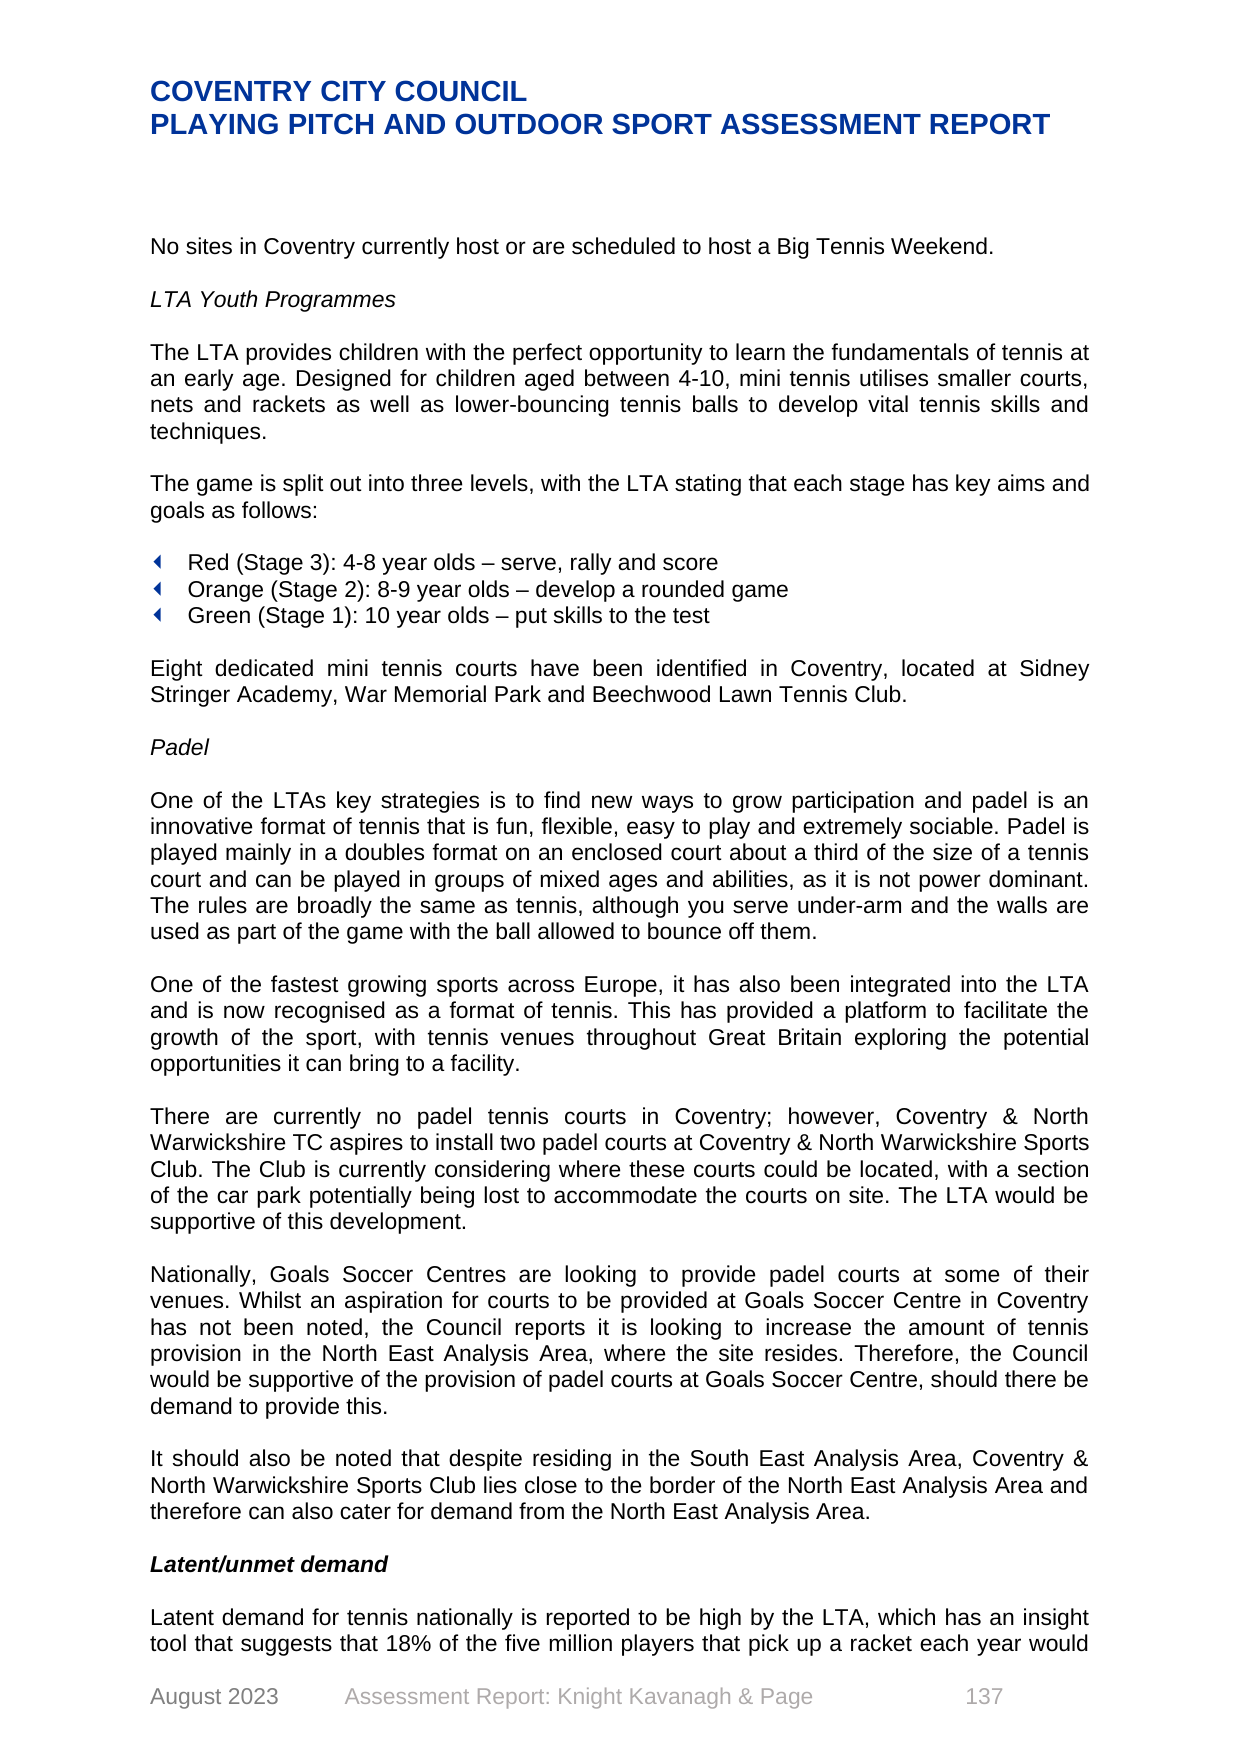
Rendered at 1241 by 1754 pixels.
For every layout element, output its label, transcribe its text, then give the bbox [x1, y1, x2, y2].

list Green (Stage 1): 10 year olds – put skills to the test [150, 602, 1090, 628]
text Latent/unmet demand [150, 1551, 1090, 1577]
list Red (Stage 3): 4-8 year olds – serve, rally and score [150, 549, 1090, 576]
text One of the LTAs key strategies is to find new ways to grow participation and padel is an innovative format of tennis that is fun, flexible, easy to play and extremely sociable. Padel is played mainly in a doubles format on an enclosed court about a third of the size of a tennis court and can be played in groups of mixed ages and abilities, as it is not power dominant. The rules are broadly the same as tennis, although you serve under-arm and the walls are used as part of the game with the ball allowed to bounce off them. [150, 787, 1090, 945]
list Orange (Stage 2): 8-9 year olds – develop a rounded game [150, 576, 1090, 602]
text It should also be noted that despite residing in the South East Analysis Area, Coventry & North Warwickshire Sports Club lies close to the border of the North East Analysis Area and therefore can also cater for demand from the North East Analysis Area. [150, 1445, 1090, 1524]
text The game is split out into three levels, with the LTA stating that each stage has key aims and goals as follows: [150, 470, 1090, 523]
text The LTA provides children with the perfect opportunity to learn the fundamentals of tennis at an early age. Designed for children aged between 4-10, mini tennis utilises smaller courts, nets and rackets as well as lower-bouncing tennis balls to develop vital tennis skills and techniques. [150, 338, 1090, 444]
text Padel [150, 734, 1090, 760]
text There are currently no padel tennis courts in Coventry; however, Coventry & North Warwickshire TC aspires to install two padel courts at Coventry & North Warwickshire Sports Club. The Club is currently considering where these courts could be located, with a section of the car park potentially being lost to accommodate the courts on site. The LTA would be supportive of this development. [150, 1103, 1090, 1234]
text Nationally, Goals Soccer Centres are looking to provide padel courts at some of their venues. Whilst an aspiration for courts to be provided at Goals Soccer Centre in Coventry has not been noted, the Council reports it is looking to increase the amount of tennis provision in the North East Analysis Area, where the site resides. Therefore, the Council would be supportive of the provision of padel courts at Goals Soccer Centre, should there be demand to provide this. [150, 1261, 1090, 1419]
text One of the fastest growing sports across Europe, it has also been integrated into the LTA and is now recognised as a format of tennis. This has provided a platform to facilitate the growth of the sport, with tennis venues throughout Great Britain exploring the potential opportunities it can bring to a facility. [150, 971, 1090, 1076]
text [150, 1603, 1090, 1656]
text LTA Youth Programmes [150, 286, 1090, 312]
text No sites in Coventry currently host or are scheduled to host a Big Tennis Weekend. [150, 233, 1090, 259]
text Eight dedicated mini tennis courts have been identified in Coventry, located at Sidney Stringer Academy, War Memorial Park and Beechwood Lawn Tennis Club. [150, 655, 1090, 707]
